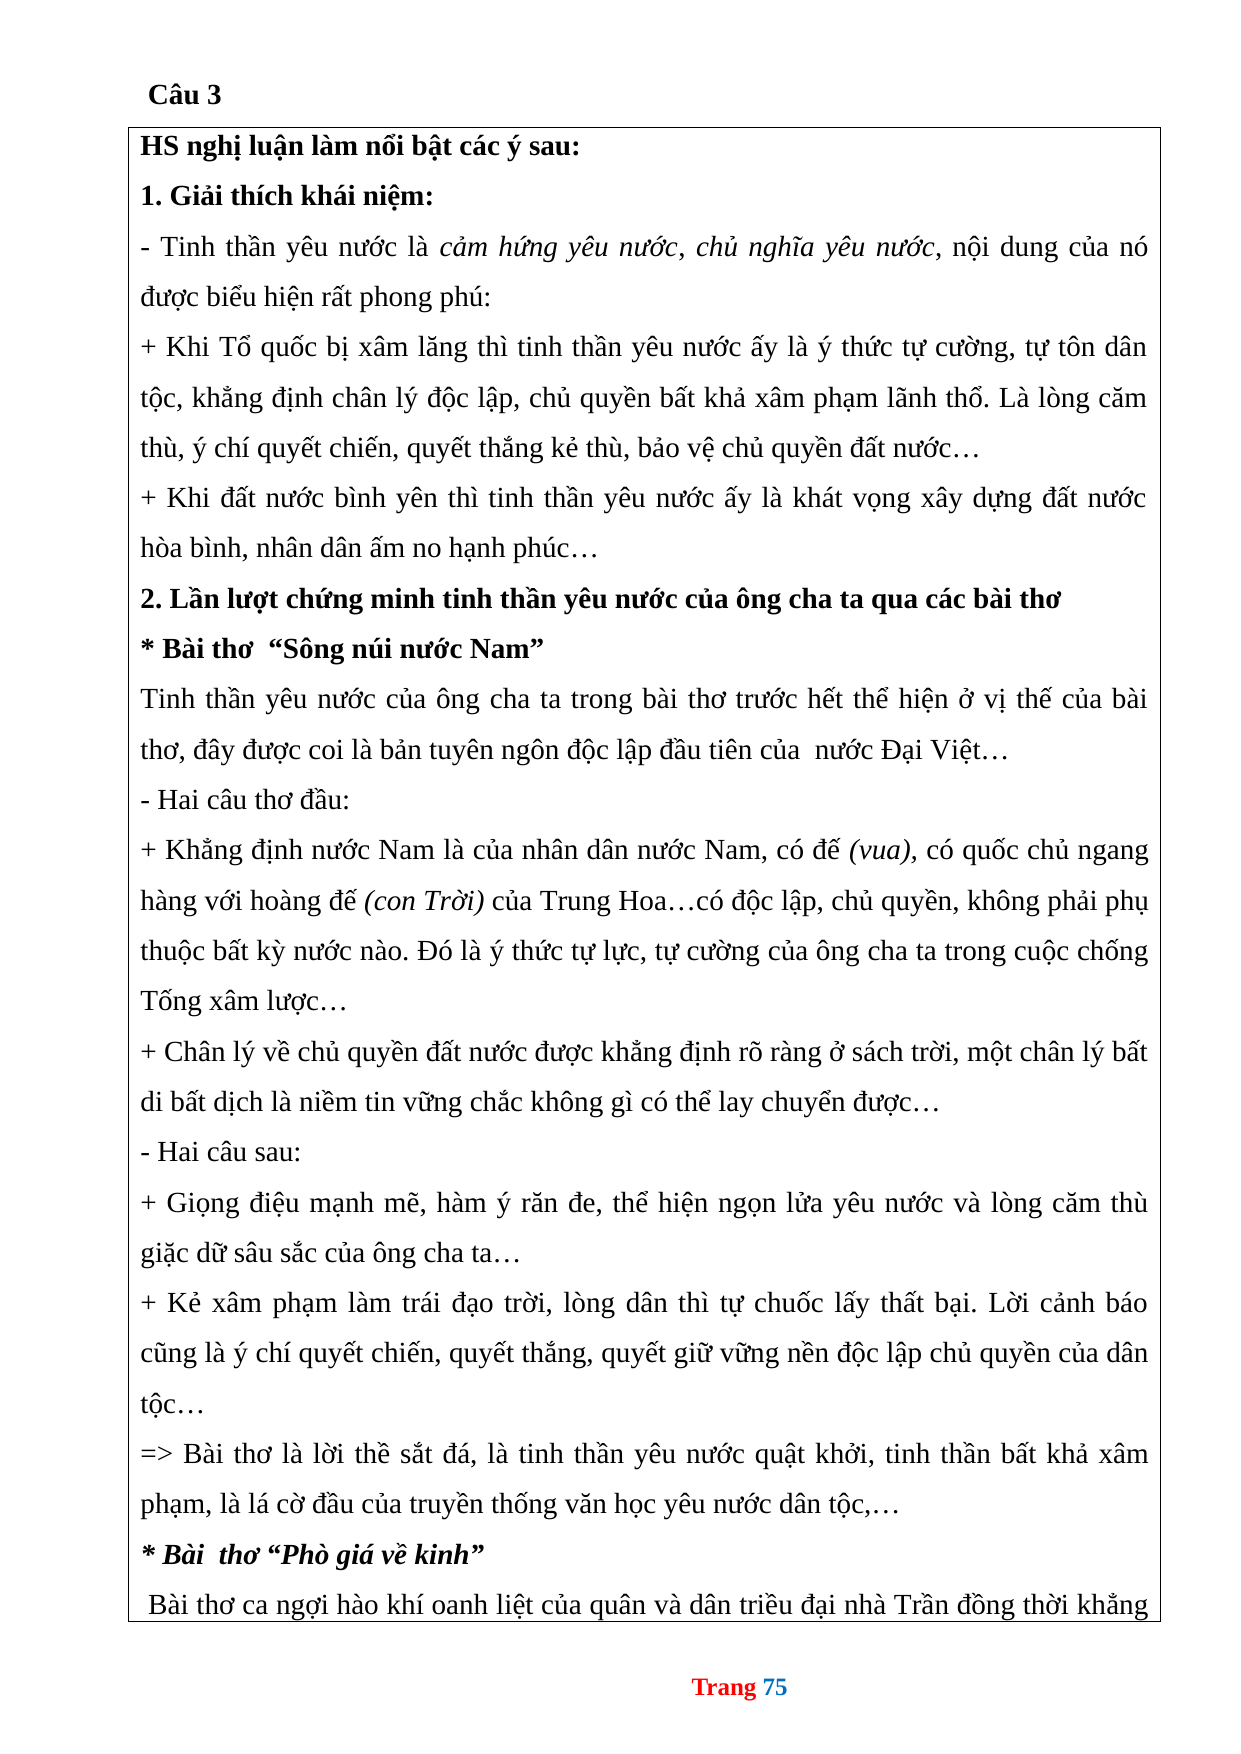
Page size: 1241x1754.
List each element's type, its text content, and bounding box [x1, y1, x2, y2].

text Câu 3 [148, 77, 1152, 110]
